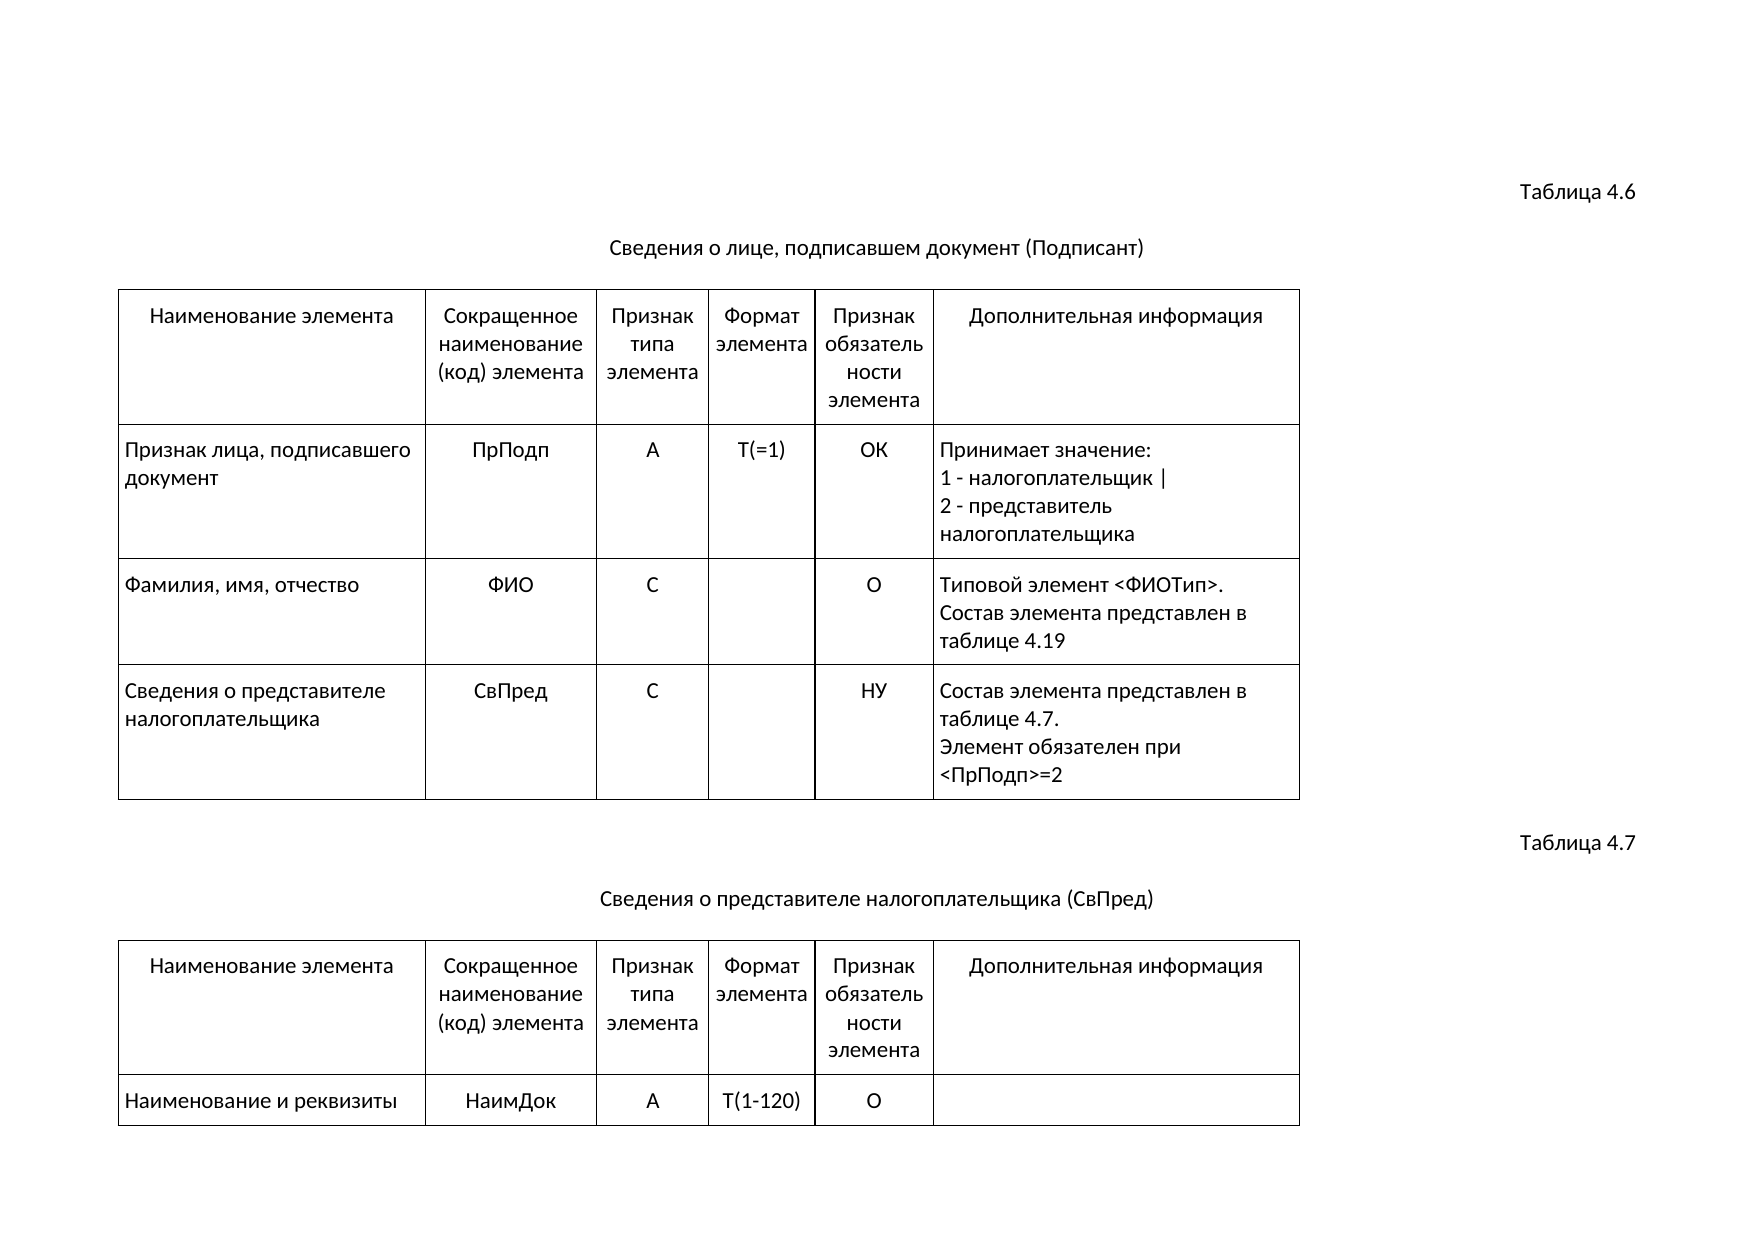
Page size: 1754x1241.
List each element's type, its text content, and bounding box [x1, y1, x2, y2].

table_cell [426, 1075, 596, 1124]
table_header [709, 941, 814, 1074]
text Сведения о лице, подписавшем документ (Подписант) [118, 233, 1636, 261]
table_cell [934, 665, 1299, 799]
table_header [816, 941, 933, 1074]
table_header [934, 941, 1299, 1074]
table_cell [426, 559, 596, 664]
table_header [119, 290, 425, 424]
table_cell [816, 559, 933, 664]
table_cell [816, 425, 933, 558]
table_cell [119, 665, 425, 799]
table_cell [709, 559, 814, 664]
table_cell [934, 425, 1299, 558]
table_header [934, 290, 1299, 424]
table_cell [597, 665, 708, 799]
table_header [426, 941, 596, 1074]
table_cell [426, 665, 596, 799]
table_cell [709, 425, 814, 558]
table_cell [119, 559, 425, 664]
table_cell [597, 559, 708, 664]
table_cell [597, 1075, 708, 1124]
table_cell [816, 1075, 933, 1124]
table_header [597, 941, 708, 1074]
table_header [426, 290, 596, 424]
text Таблица 4.7 [118, 828, 1636, 856]
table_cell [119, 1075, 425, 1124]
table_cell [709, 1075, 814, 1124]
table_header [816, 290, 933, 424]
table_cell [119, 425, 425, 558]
text Таблица 4.6 [118, 177, 1636, 205]
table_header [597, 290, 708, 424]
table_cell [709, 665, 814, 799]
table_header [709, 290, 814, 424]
text Сведения о представителе налогоплательщика (СвПред) [118, 884, 1636, 912]
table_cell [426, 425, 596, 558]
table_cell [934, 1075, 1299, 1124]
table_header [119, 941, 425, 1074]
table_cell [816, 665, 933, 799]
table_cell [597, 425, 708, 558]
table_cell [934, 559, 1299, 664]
